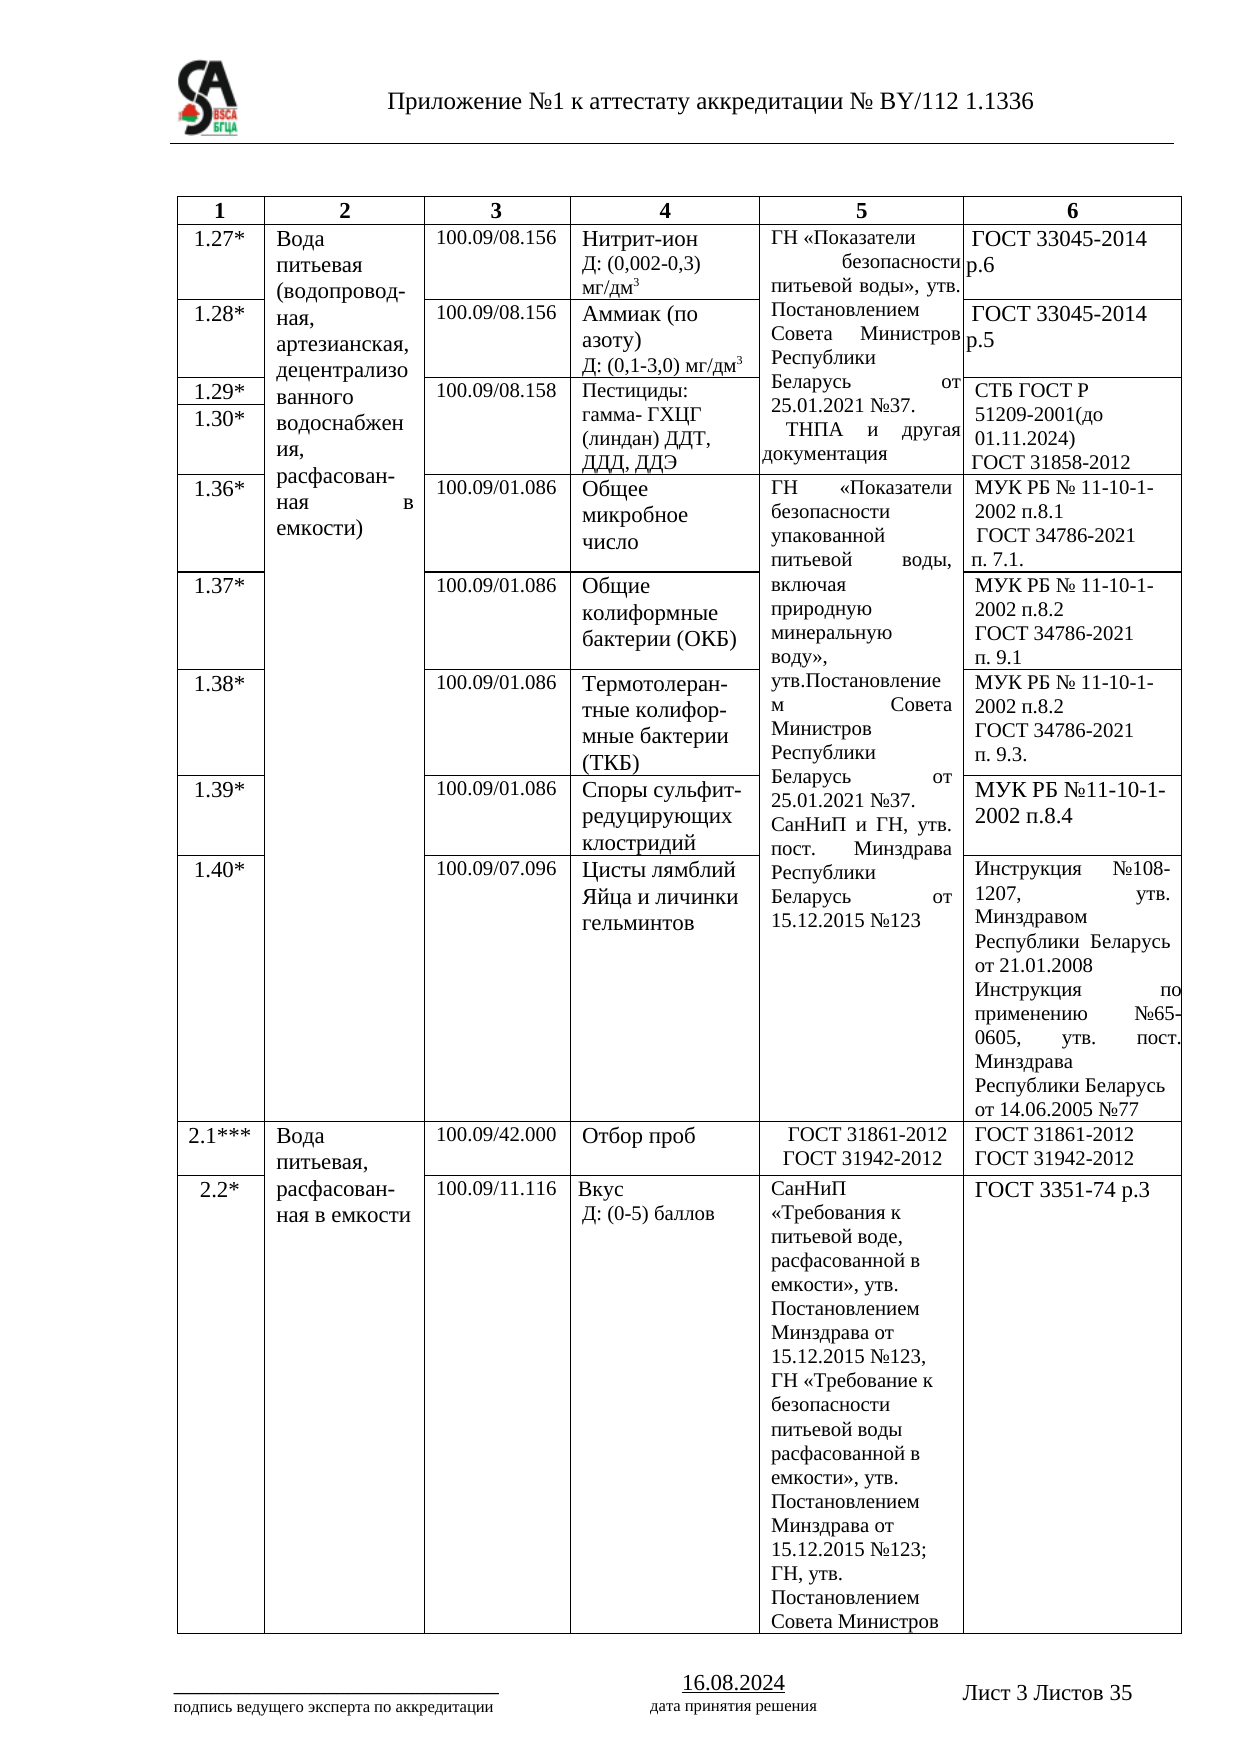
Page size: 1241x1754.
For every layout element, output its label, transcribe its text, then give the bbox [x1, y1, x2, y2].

table_cell Цисты лямблий Яйца и личинки гельминтов [571, 856, 759, 1121]
table_cell 1.28* [178, 300, 264, 377]
table_header 6 [964, 197, 1181, 223]
table_cell Вода питьевая (водопровод-ная, артезианская, децентрализованного водоснабжения, расфасован-ная в емкости) [265, 225, 424, 1121]
table_cell 100.09/42.000 [425, 1122, 570, 1175]
table_cell 1.37* [178, 573, 264, 669]
table_cell ГН «Показатели безопасности упакованной питьевой воды, включая природную минеральную воду», утв.Постановлением Совета Министров Республики Беларусь от 25.01.2021 №37. СанНиП и ГН, утв. пост. Минздрава Республики Беларусь от 15.12.2015 №123 [760, 475, 963, 1121]
table_cell Нитрит-ион Д: (0,002-0,3) мг/дм3 [571, 225, 759, 299]
table_cell МУК РБ № 11-10-1-2002 п.8.2 ГОСТ 34786-2021 п. 9.1 [964, 573, 1181, 669]
table_cell 1.29* [178, 378, 264, 404]
table_cell 100.09/01.086 [425, 670, 570, 775]
table_header 2 [265, 197, 424, 223]
table_cell Споры сульфит-редуцирующих клостридий [571, 776, 759, 855]
table_cell ГН «Показатели безопасности питьевой воды», утв. Постановлением Совета Министров Республики Беларусь от 25.01.2021 №37. ТНПА и другая документация [760, 225, 963, 474]
table_cell ГОСТ 3351-74 р.3 [964, 1176, 1181, 1633]
table_cell Аммиак (по азоту) Д: (0,1-3,0) мг/дм3 [571, 300, 759, 377]
table_cell 100.09/11.116 [425, 1176, 570, 1633]
table_cell СТБ ГОСТ Р 51209-2001(до 01.11.2024) ГОСТ 31858-2012 [964, 378, 1181, 474]
table_header 4 [571, 197, 759, 223]
table_cell Вода питьевая, расфасован-ная в емкости [265, 1122, 424, 1633]
table_cell 2.1*** [178, 1122, 264, 1175]
table_cell 100.09/08.156 [425, 300, 570, 377]
table_cell МУК РБ № 11-10-1-2002 п.8.2 ГОСТ 34786-2021 п. 9.3. [964, 670, 1181, 775]
table_header 3 [425, 197, 570, 223]
table_cell 1.38* [178, 670, 264, 775]
table_cell МУК РБ №11-10-1-2002 п.8.4 [964, 776, 1181, 855]
table_cell Общее микробное число [571, 475, 759, 571]
table_header 5 [760, 197, 963, 223]
table_cell ГОСТ 31861-2012 ГОСТ 31942-2012 [760, 1122, 963, 1175]
table_cell 100.09/07.096 [425, 856, 570, 1121]
table_cell 2.2* [178, 1176, 264, 1633]
table_cell 1.30* [178, 405, 264, 474]
table_cell ГОСТ 33045-2014 р.5 [964, 300, 1181, 377]
table_cell Отбор проб [571, 1122, 759, 1175]
table_cell 1.40* [178, 856, 264, 1121]
table_cell Общие колиформные бактерии (ОКБ) [571, 573, 759, 669]
picture [177, 59, 239, 136]
table_cell 1.27* [178, 225, 264, 299]
table_cell 100.09/01.086 [425, 776, 570, 855]
table_cell 100.09/08.158 [425, 378, 570, 474]
table_cell 100.09/01.086 [425, 475, 570, 571]
table_cell 1.39* [178, 776, 264, 855]
table_cell Инструкция №108-1207, утв. Минздравом Республики Беларусь от 21.01.2008 Инструкция по применению №65-0605, утв. пост. Минздрава Республики Беларусь от 14.06.2005 №77 [964, 856, 1181, 1121]
table_cell 100.09/01.086 [425, 573, 570, 669]
table_cell Термотолеран-тные колифор-мные бактерии (ТКБ) [571, 670, 759, 775]
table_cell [571, 1176, 759, 1633]
table_header 1 [178, 197, 264, 223]
table_cell 100.09/08.156 [425, 225, 570, 299]
table_cell Пестициды: гамма- ГХЦГ (линдан) ДДТ, ДДД, ДДЭ [571, 378, 759, 474]
table_cell 1.36* [178, 475, 264, 571]
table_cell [760, 1176, 963, 1633]
table_cell ГОСТ 31861-2012 ГОСТ 31942-2012 [964, 1122, 1181, 1175]
table_cell МУК РБ № 11-10-1-2002 п.8.1 ГОСТ 34786-2021 п. 7.1. [964, 475, 1181, 571]
table_cell ГОСТ 33045-2014 р.6 [964, 225, 1181, 299]
